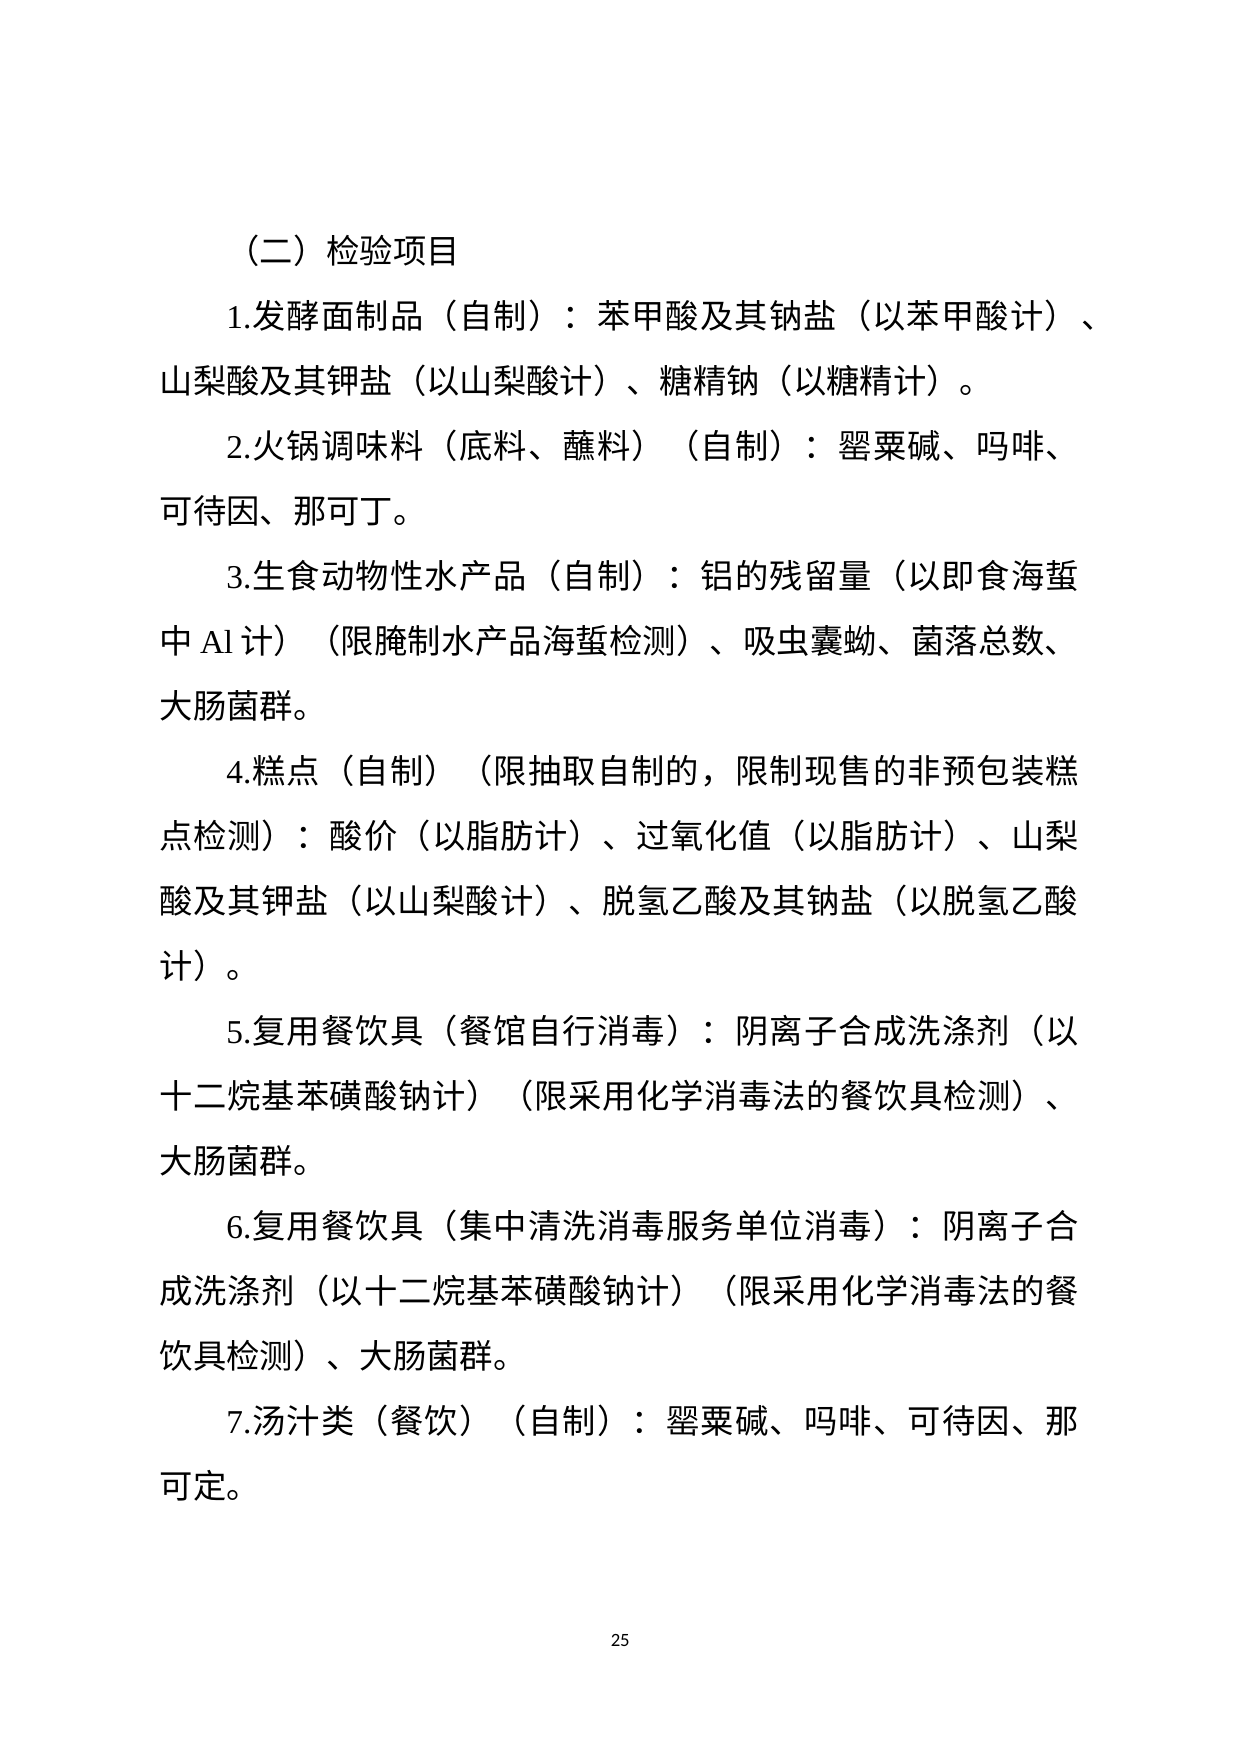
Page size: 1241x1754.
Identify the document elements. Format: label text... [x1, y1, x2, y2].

text 4.糕点（自制）（限抽取自制的，限制现售的非预包装糕点检测）：酸价（以脂肪计）、过氧化值（以脂肪计）、山梨酸及其钾盐（以山梨酸计）、脱氢乙酸及其钠盐（以脱氢乙酸计）。 [159, 737, 1081, 997]
text 6.复用餐饮具（集中清洗消毒服务单位消毒）：阴离子合成洗涤剂（以十二烷基苯磺酸钠计）（限采用化学消毒法的餐饮具检测）、大肠菌群。 [159, 1192, 1081, 1387]
text 7.汤汁类（餐饮）（自制）：罂粟碱、吗啡、可待因、那可定。 [159, 1387, 1081, 1517]
text 5.复用餐饮具（餐馆自行消毒）：阴离子合成洗涤剂（以十二烷基苯磺酸钠计）（限采用化学消毒法的餐饮具检测）、大肠菌群。 [159, 997, 1081, 1192]
text （二）检验项目 [159, 217, 1081, 282]
text 2.火锅调味料（底料、蘸料）（自制）：罂粟碱、吗啡、可待因、那可丁。 [159, 412, 1081, 542]
text 3.生食动物性水产品（自制）：铝的残留量（以即食海蜇中Al计）（限腌制水产品海蜇检测）、吸虫囊蚴、菌落总数、大肠菌群。 [159, 542, 1081, 737]
text 1.发酵面制品（自制）：苯甲酸及其钠盐（以苯甲酸计）、山梨酸及其钾盐（以山梨酸计）、糖精钠（以糖精计）。 [159, 282, 1081, 412]
